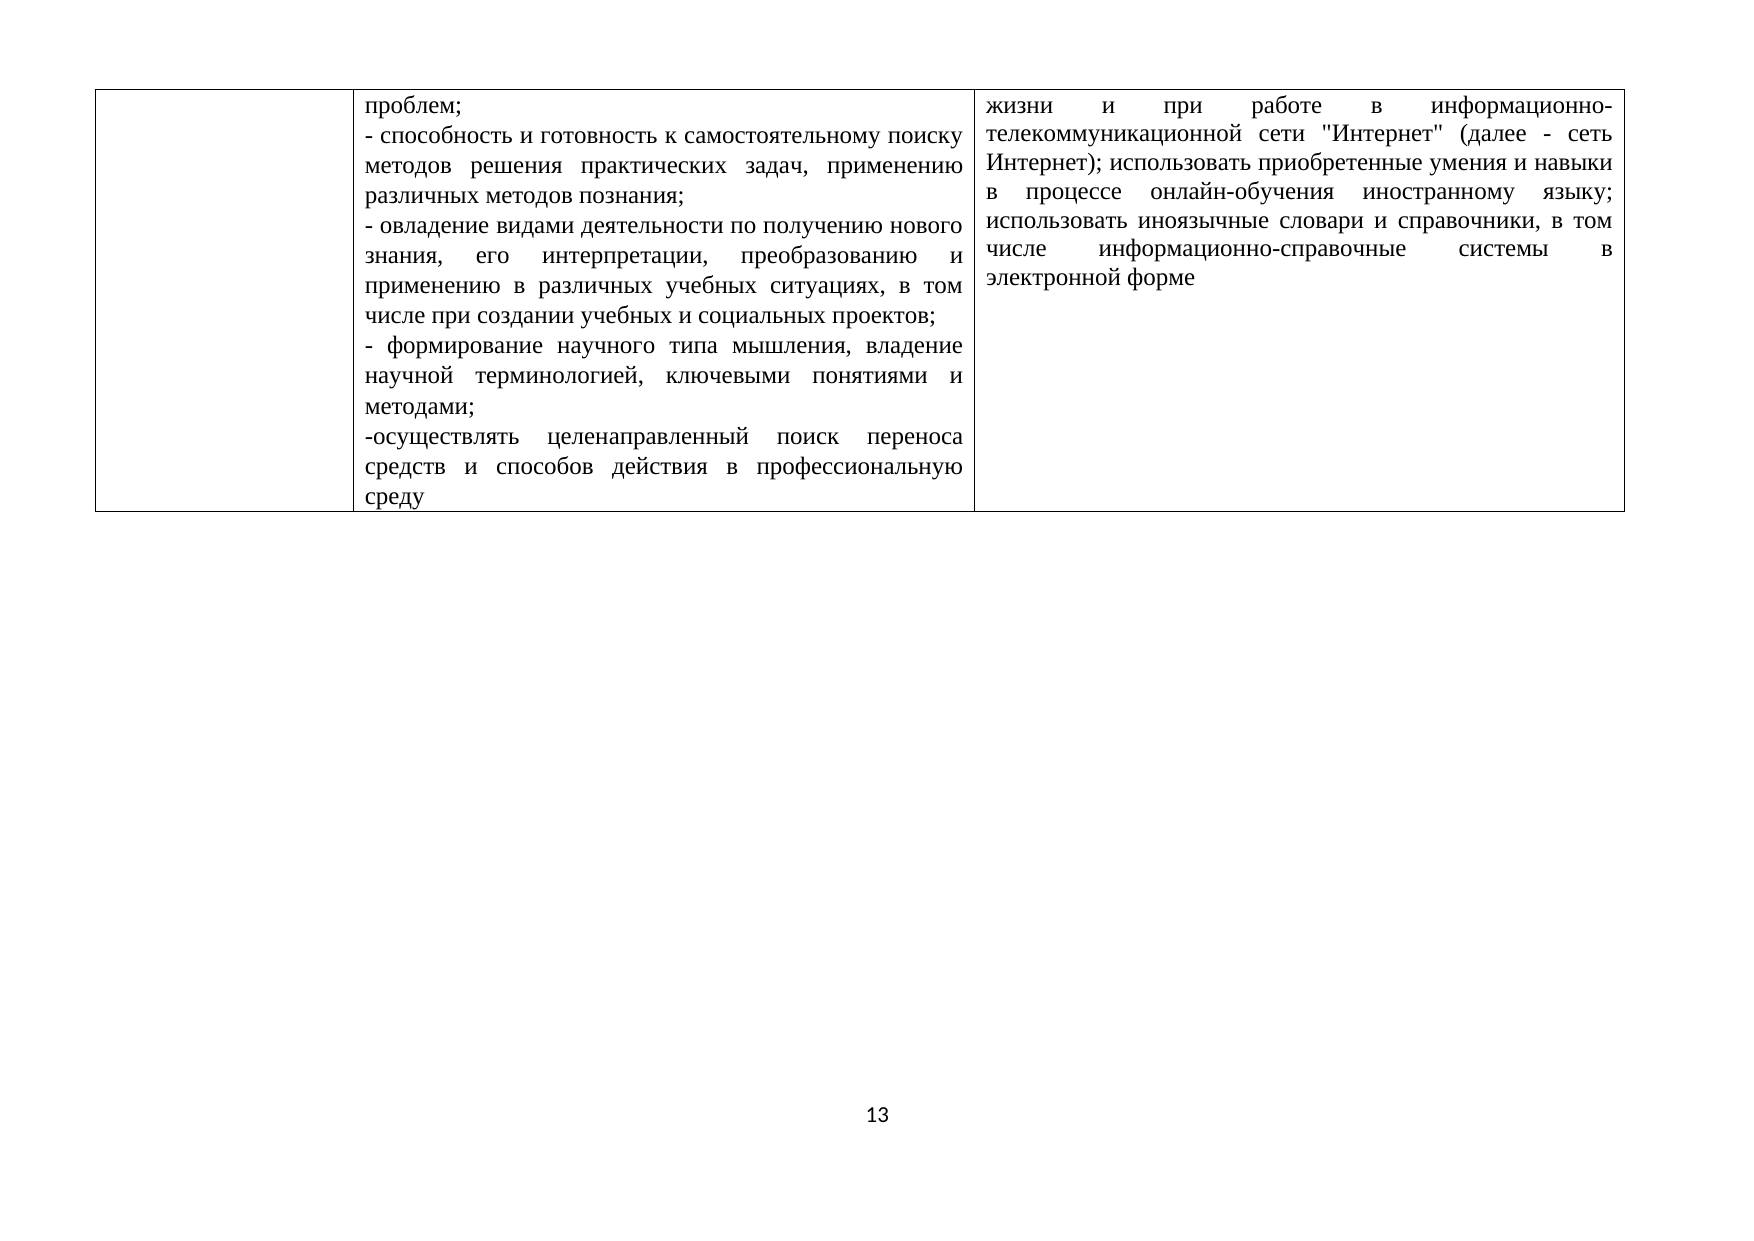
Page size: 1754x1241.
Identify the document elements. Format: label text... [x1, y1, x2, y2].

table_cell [96, 90, 353, 511]
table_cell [354, 90, 974, 511]
